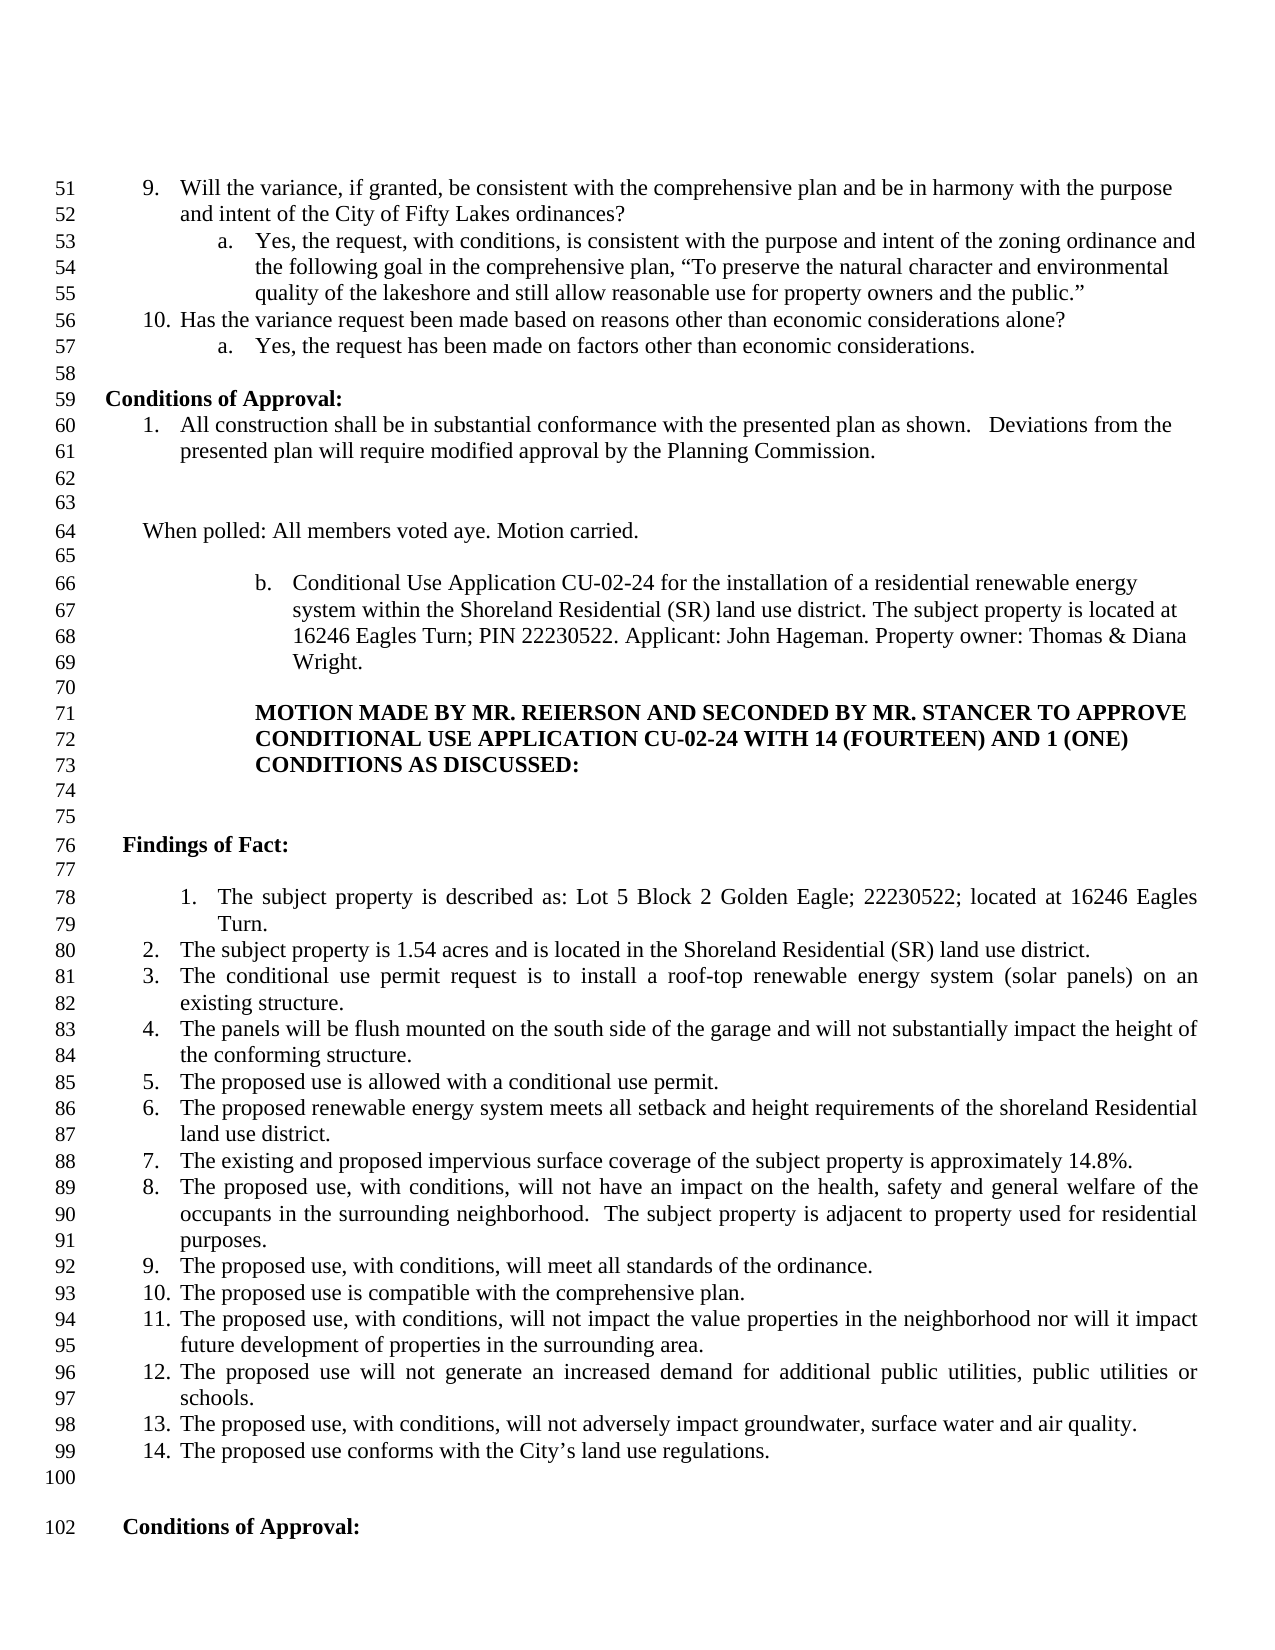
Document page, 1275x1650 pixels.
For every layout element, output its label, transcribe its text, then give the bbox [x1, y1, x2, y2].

list The existing and proposed impervious surface coverage of the subject property is approximately 14.8%. [142, 1147, 1200, 1173]
text When polled: All members voted aye. Motion carried. [142, 517, 1200, 543]
list All construction shall be in substantial conformance with the presented plan as shown. Deviations from the presented plan will require modified approval by the Planning Commission. [142, 411, 1200, 464]
list The proposed renewable energy system meets all setback and height requirements of the shoreland Residential land use district. [142, 1094, 1200, 1147]
list The proposed use will not generate an increased demand for additional public utilities, public utilities or schools. [142, 1358, 1200, 1410]
list The proposed use conforms with the City’s land use regulations. [142, 1437, 1200, 1463]
text Conditions of Approval: [105, 1513, 1200, 1539]
list The panels will be flush mounted on the south side of the garage and will not substantially impact the height of the conforming structure. [142, 1015, 1200, 1068]
list The proposed use, with conditions, will not have an impact on the health, safety and general welfare of the occupants in the surrounding neighborhood. The subject property is adjacent to property used for residential purposes. [142, 1173, 1200, 1252]
list The subject property is described as: Lot 5 Block 2 Golden Eagle; 22230522; located at 16246 Eagles Turn. [180, 883, 1200, 936]
list The proposed use, with conditions, will not impact the value properties in the neighborhood nor will it impact future development of properties in the surrounding area. [142, 1305, 1200, 1358]
list The proposed use is compatible with the comprehensive plan. [142, 1279, 1200, 1305]
list Yes, the request, with conditions, is consistent with the purpose and intent of the zoning ordinance and the following goal in the comprehensive plan, “To preserve the natural character and environmental quality of the lakeshore and still allow reasonable use for property owners and the public.” [217, 227, 1200, 306]
list Yes, the request has been made on factors other than economic considerations. [217, 332, 1200, 358]
text Findings of Fact: [105, 831, 1200, 857]
text Conditions of Approval: [105, 385, 1200, 411]
list Will the variance, if granted, be consistent with the comprehensive plan and be in harmony with the purpose and intent of the City of Fifty Lakes ordinances? [142, 174, 1200, 227]
list Has the variance request been made based on reasons other than economic considerations alone? [142, 306, 1200, 332]
text MOTION MADE BY MR. REIERSON AND SECONDED BY MR. STANCER TO APPROVE CONDITIONAL USE APPLICATION CU-02-24 WITH 14 (FOURTEEN) AND 1 (ONE) CONDITIONS AS DISCUSSED: [255, 699, 1200, 778]
list The subject property is 1.54 acres and is located in the Shoreland Residential (SR) land use district. [142, 936, 1200, 962]
list The conditional use permit request is to install a roof-top renewable energy system (solar panels) on an existing structure. [142, 962, 1200, 1015]
list Conditional Use Application CU-02-24 for the installation of a residential renewable energy system within the Shoreland Residential (SR) land use district. The subject property is located at 16246 Eagles Turn; PIN 22230522. Applicant: John Hageman. Property owner: Thomas & Diana Wright. [255, 569, 1200, 675]
list The proposed use, with conditions, will meet all standards of the ordinance. [142, 1252, 1200, 1279]
list The proposed use, with conditions, will not adversely impact groundwater, surface water and air quality. [142, 1410, 1200, 1437]
list The proposed use is allowed with a conditional use permit. [142, 1068, 1200, 1094]
